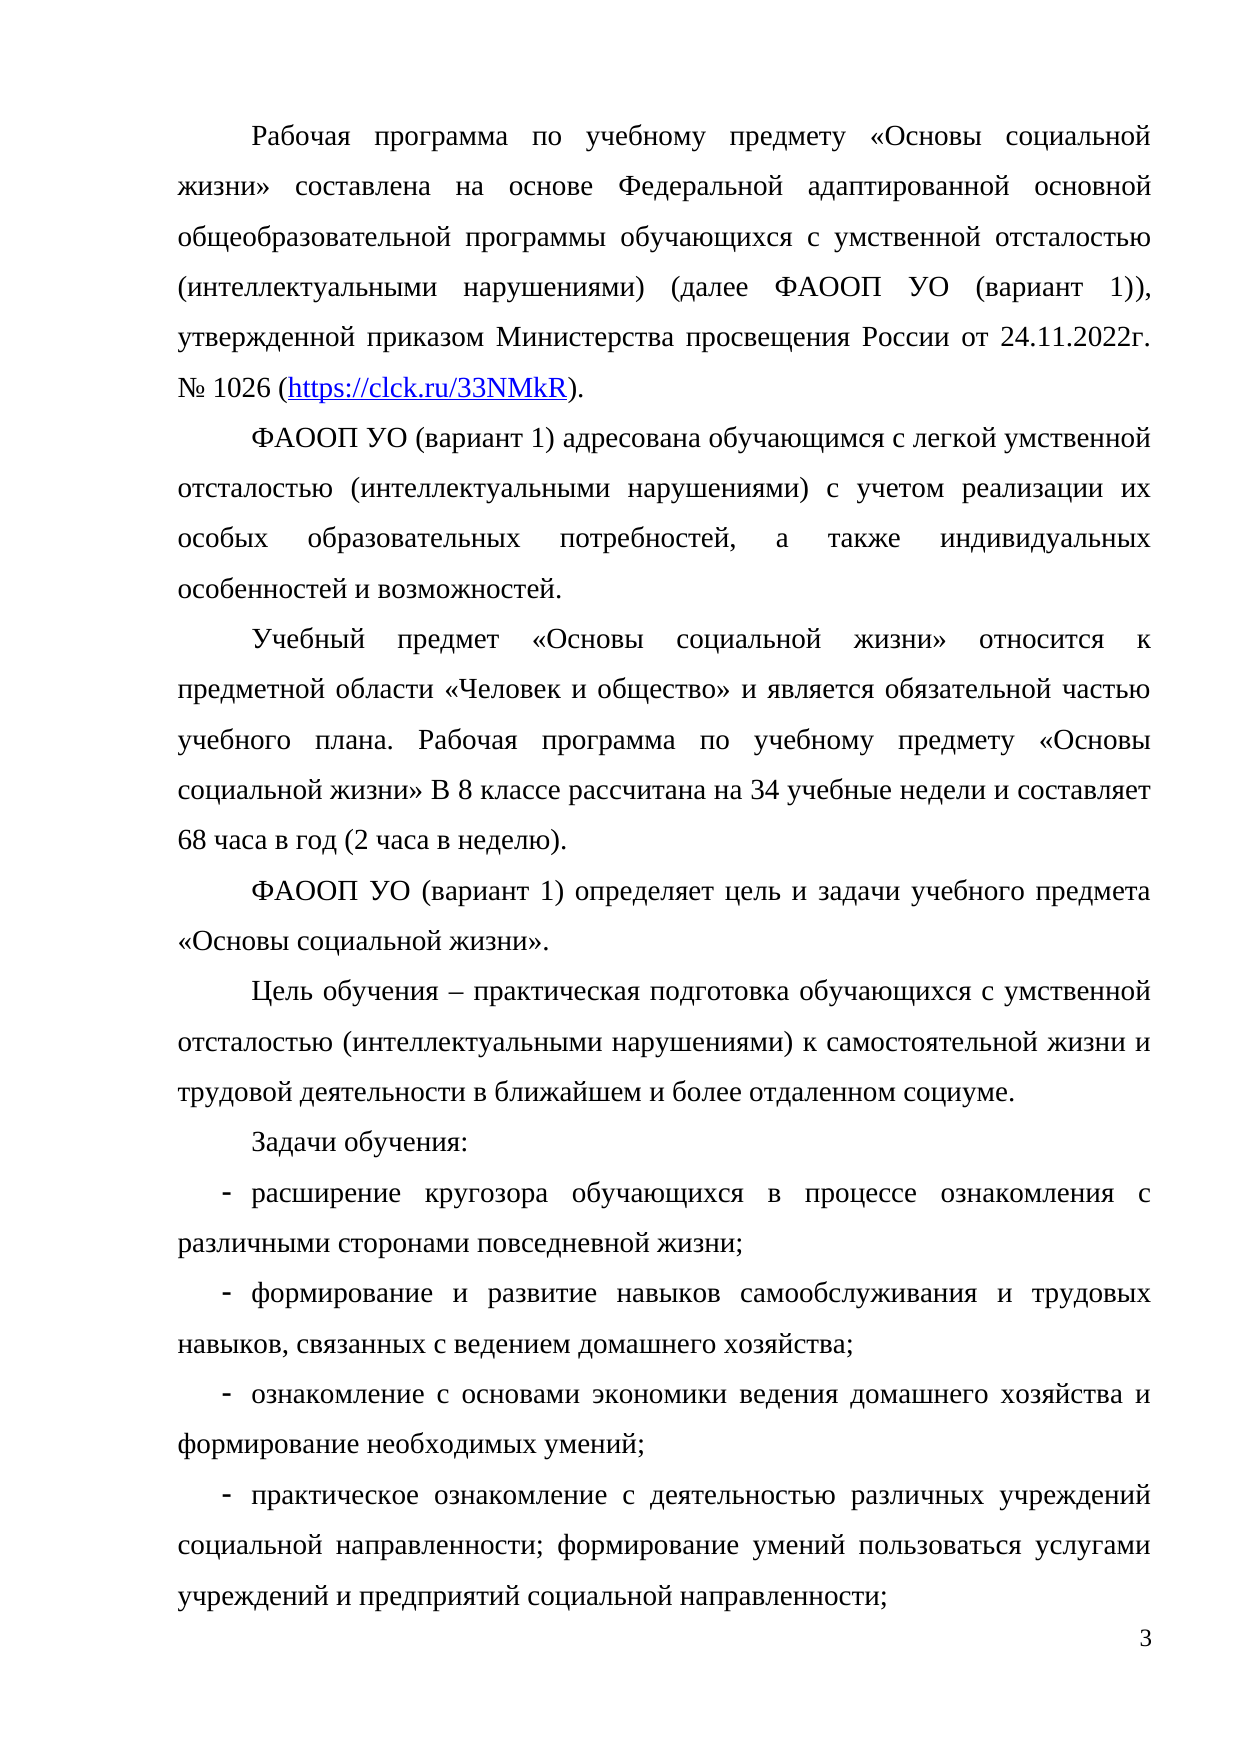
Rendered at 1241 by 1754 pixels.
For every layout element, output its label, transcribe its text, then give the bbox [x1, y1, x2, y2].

list практическое ознакомление с деятельностью различных учреждений социальной направленности; формирование умений пользоваться услугами учреждений и предприятий социальной направленности; [177, 1477, 1152, 1611]
text ФАООП УО (вариант 1) определяет цель и задачи учебного предмета «Основы социальной жизни». [177, 873, 1152, 957]
text Учебный предмет «Основы социальной жизни» относится к предметной области «Человек и общество» и является обязательной частью учебного плана. Рабочая программа по учебному предмету «Основы социальной жизни» В 8 классе рассчитана на 34 учебные недели и составляет 68 часа в год (2 часа в неделю). [177, 621, 1152, 856]
list формирование и развитие навыков самообслуживания и трудовых навыков, связанных с ведением домашнего хозяйства; [177, 1275, 1152, 1359]
list расширение кругозора обучающихся в процессе ознакомления с различными сторонами повседневной жизни; [177, 1175, 1152, 1259]
text Рабочая программа по учебному предмету «Основы социальной жизни» составлена на основе Федеральной адаптированной основной общеобразовательной программы обучающихся с умственной отсталостью (интеллектуальными нарушениями) (далее ФАООП УО (вариант 1)), утвержденной приказом Министерства просвещения России от 24.11.2022г. № 1026 (https://clck.ru/33NMkR). [177, 252, 1152, 319]
list ознакомление с основами экономики ведения домашнего хозяйства и формирование необходимых умений; [177, 1376, 1152, 1460]
text Рабочая программа по учебному предмету «Основы социальной жизни» составлена на основе Федеральной адаптированной основной общеобразовательной программы обучающихся с умственной отсталостью (интеллектуальными нарушениями) (далее ФАООП УО (вариант 1)), утвержденной приказом Министерства просвещения России от 24.11.2022г. № 1026 (https://clck.ru/33NMkR). [177, 118, 1152, 219]
text Цель обучения – практическая подготовка обучающихся с умственной отсталостью (интеллектуальными нарушениями) к самостоятельной жизни и трудовой деятельности в ближайшем и более отдаленном социуме. [177, 973, 1152, 1108]
text Задачи обучения: [177, 1124, 1152, 1158]
text ФАООП УО (вариант 1) адресована обучающимся с легкой умственной отсталостью (интеллектуальными нарушениями) с учетом реализации их особых образовательных потребностей, а также индивидуальных особенностей и возможностей. [177, 420, 1152, 604]
text Рабочая программа по учебному предмету «Основы социальной жизни» составлена на основе Федеральной адаптированной основной общеобразовательной программы обучающихся с умственной отсталостью (интеллектуальными нарушениями) (далее ФАООП УО (вариант 1)), утвержденной приказом Министерства просвещения России от 24.11.2022г. № 1026 (https://clck.ru/33NMkR). [177, 353, 1152, 403]
